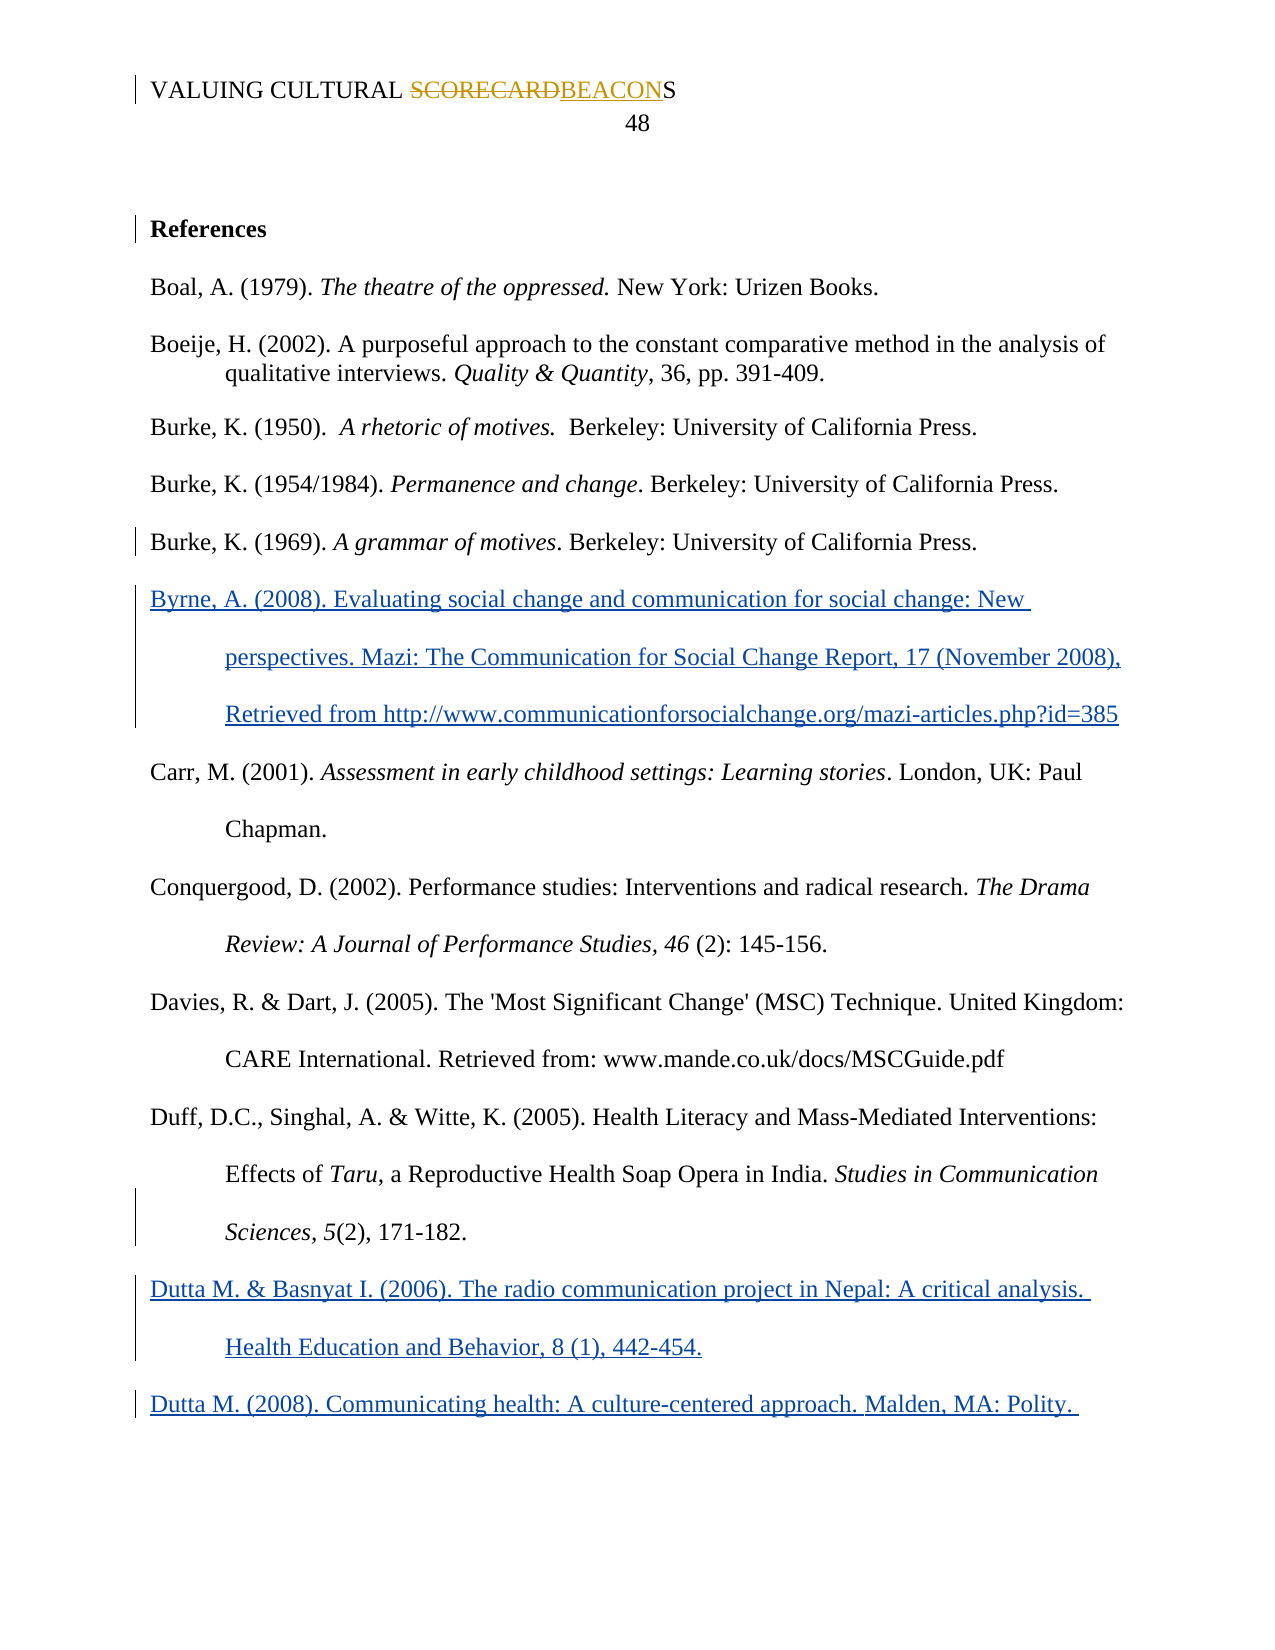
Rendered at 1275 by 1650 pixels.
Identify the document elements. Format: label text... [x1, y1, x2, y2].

text Davies, R. & Dart, J. (2005). The 'Most Significant Change' (MSC) Technique. United Kingdom: CARE International. Retrieved from: www.mande.co.uk/docs/MSCGuide.pdf [150, 987, 1125, 1073]
text Carr, M. (2001). Assessment in early childhood settings: Learning stories. London, UK: Paul Chapman. [150, 757, 1125, 843]
text Conquergood, D. (2002). Performance studies: Interventions and radical research. The Drama Review: A Journal of Performance Studies, 46 (2): 145-156. [150, 872, 1125, 958]
text Burke, K. (1950). A rhetoric of motives. Berkeley: University of California Press. [150, 412, 1125, 441]
text Boal, A. (1979). The theatre of the oppressed. New York: Urizen Books. [150, 272, 1125, 301]
text Duff, D.C., Singhal, A. & Witte, K. (2005). Health Literacy and Mass-Mediated Interventions: Effects of Taru, a Reproductive Health Soap Opera in India. Studies in Communication Sciences, 5(2), 171-182. [150, 1102, 1125, 1246]
text Burke, K. (1969). A grammar of motives. Berkeley: University of California Press. [150, 527, 1125, 556]
text Boeije, H. (2002). A purposeful approach to the constant comparative method in the analysis of qualitative interviews. Quality & Quantity, 36, pp. 391-409. [150, 329, 1125, 387]
text Burke, K. (1954/1984). Permanence and change. Berkeley: University of California Press. [150, 469, 1125, 498]
list References [150, 214, 1125, 243]
